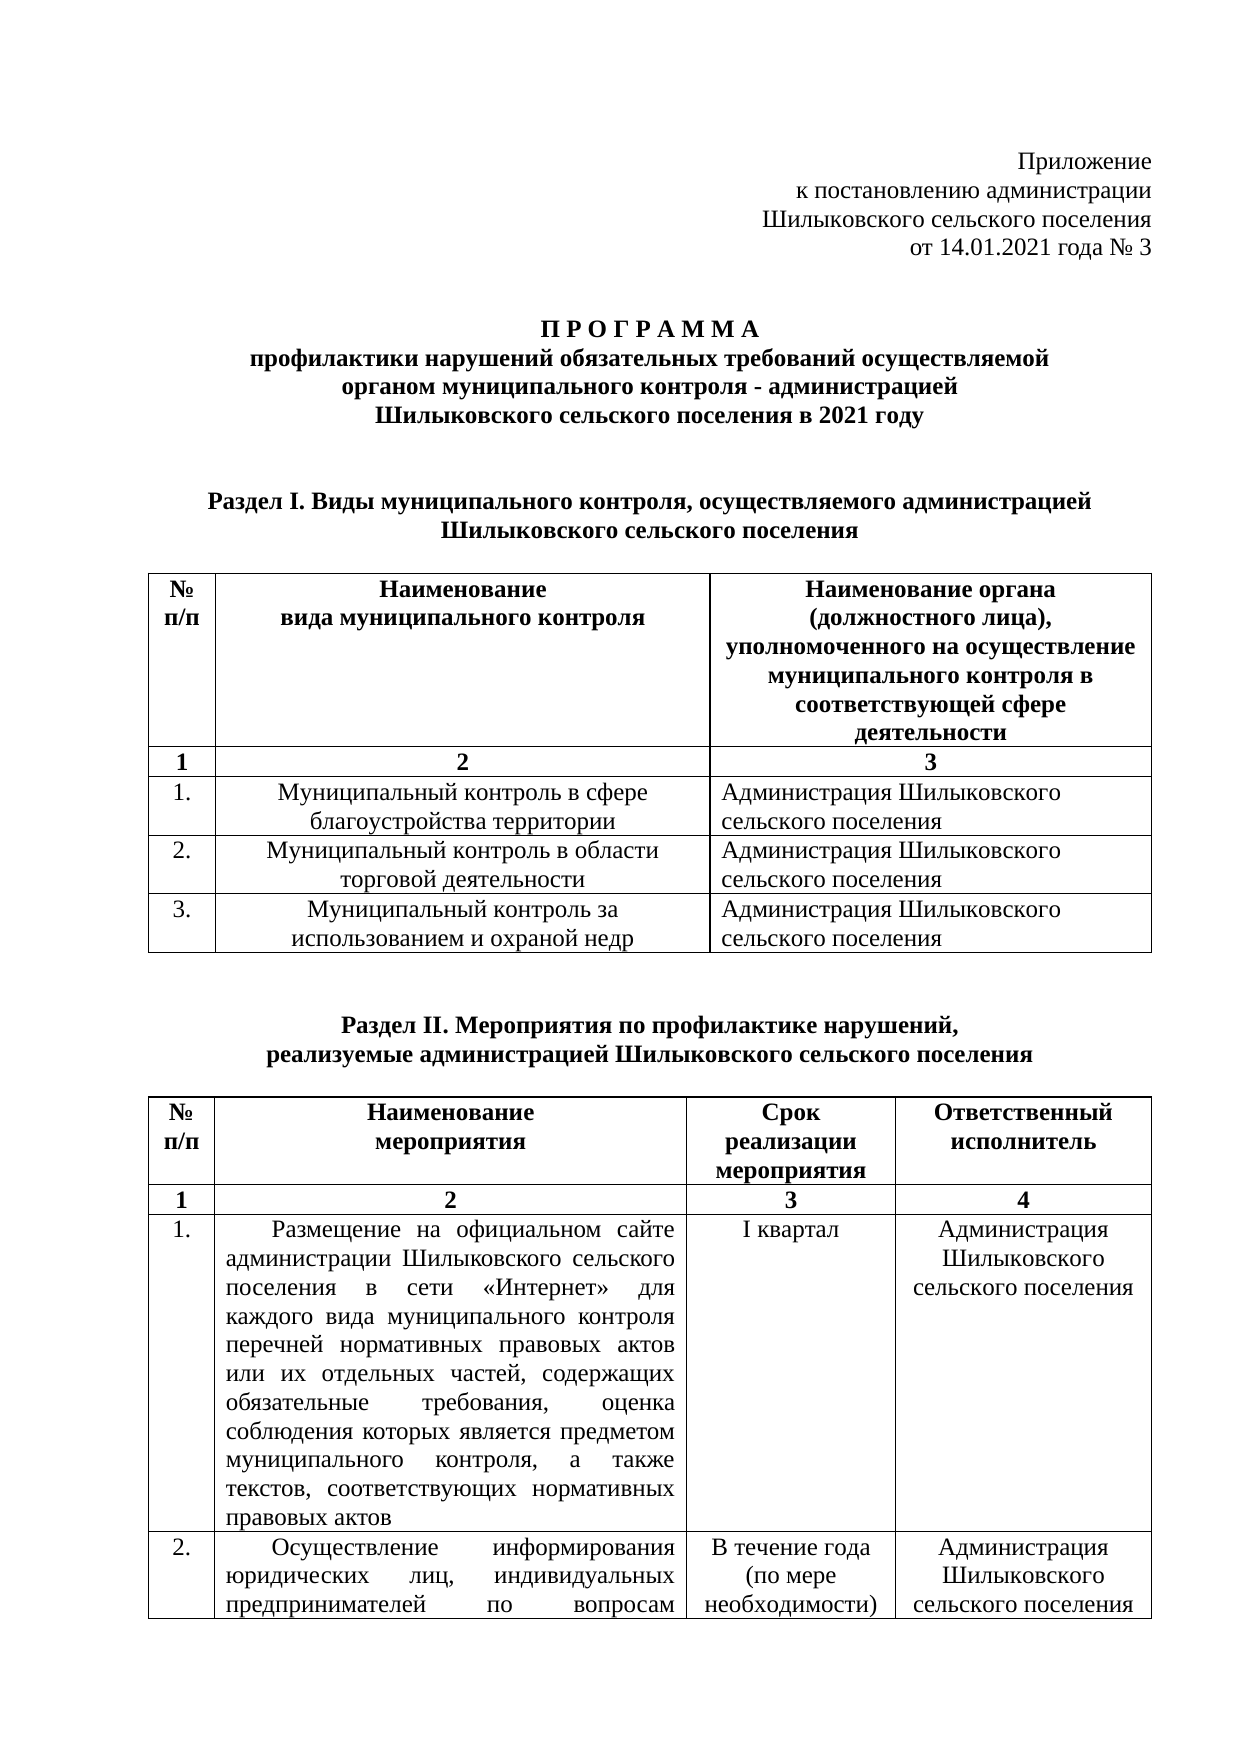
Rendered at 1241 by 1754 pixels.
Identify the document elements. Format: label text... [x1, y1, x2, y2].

text Шилыковского сельского поселения [148, 515, 1152, 544]
table_cell 4 [896, 1185, 1151, 1213]
table_cell 1. [149, 1215, 214, 1531]
table_cell Администрация Шилыковского сельского поселения [711, 777, 1151, 834]
table_cell 1. [149, 777, 215, 834]
text Шилыковского сельского поселения [148, 204, 1152, 232]
table_cell 2. [149, 1532, 214, 1618]
title П Р О Г Р А М М А [148, 314, 1152, 343]
table_cell 1 [149, 747, 215, 776]
table_cell 3. [149, 894, 215, 952]
text реализуемые администрацией Шилыковского сельского поселения [148, 1039, 1152, 1068]
table_cell 1 [149, 1185, 214, 1213]
table_cell Администрация Шилыковского сельского поселения [711, 836, 1151, 893]
table_cell 3 [687, 1185, 895, 1213]
table_header Наименование мероприятия [215, 1098, 686, 1184]
text Раздел II. Мероприятия по профилактике нарушений, [148, 1010, 1152, 1039]
table_cell Администрация Шилыковского сельского поселения [711, 894, 1151, 952]
text Приложение [729, 146, 1152, 175]
table_cell 2. [149, 836, 215, 893]
text Раздел I. Виды муниципального контроля, осуществляемого администрацией [148, 486, 1152, 515]
table_header Наименование органа (должностного лица), уполномоченного на осуществление муниципального контроля в соответствующей сфере деятельности [711, 574, 1151, 746]
table_cell 3 [711, 747, 1151, 776]
table_cell Размещение на официальном сайте администрации Шилыковского сельского поселения в сети «Интернет» для каждого вида муниципального контроля перечней нормативных правовых актов или их отдельных частей, содержащих обязательные требования, оценка соблюдения которых является предметом муниципального контроля, а также текстов, соответствующих нормативных правовых актов [215, 1215, 686, 1531]
table_cell 2 [216, 747, 709, 776]
table_cell Муниципальный контроль в сфере благоустройства территории [216, 777, 709, 834]
table_header № п/п [149, 1098, 214, 1184]
title органом муниципального контроля - администрацией [148, 371, 1152, 400]
table_header Ответственный исполнитель [896, 1098, 1151, 1184]
text к постановлению администрации [148, 175, 1152, 204]
table_header Наименование вида муниципального контроля [216, 574, 709, 746]
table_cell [687, 1532, 895, 1618]
table_cell Администрация Шилыковского сельского поселения [896, 1215, 1151, 1531]
text от 14.01.2021 года № 3 [148, 232, 1152, 261]
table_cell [215, 1532, 686, 1618]
table_cell I квартал [687, 1215, 895, 1531]
title Шилыковского сельского поселения в 2021 году [148, 400, 1152, 429]
table_cell Муниципальный контроль за использованием и охраной недр [216, 894, 709, 952]
table_header Срок реализации мероприятия [687, 1098, 895, 1184]
table_header № п/п [149, 574, 215, 746]
title профилактики нарушений обязательных требований осуществляемой [148, 343, 1152, 371]
table_cell Муниципальный контроль в области торговой деятельности [216, 836, 709, 893]
table_cell 2 [215, 1185, 686, 1213]
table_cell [896, 1532, 1151, 1618]
